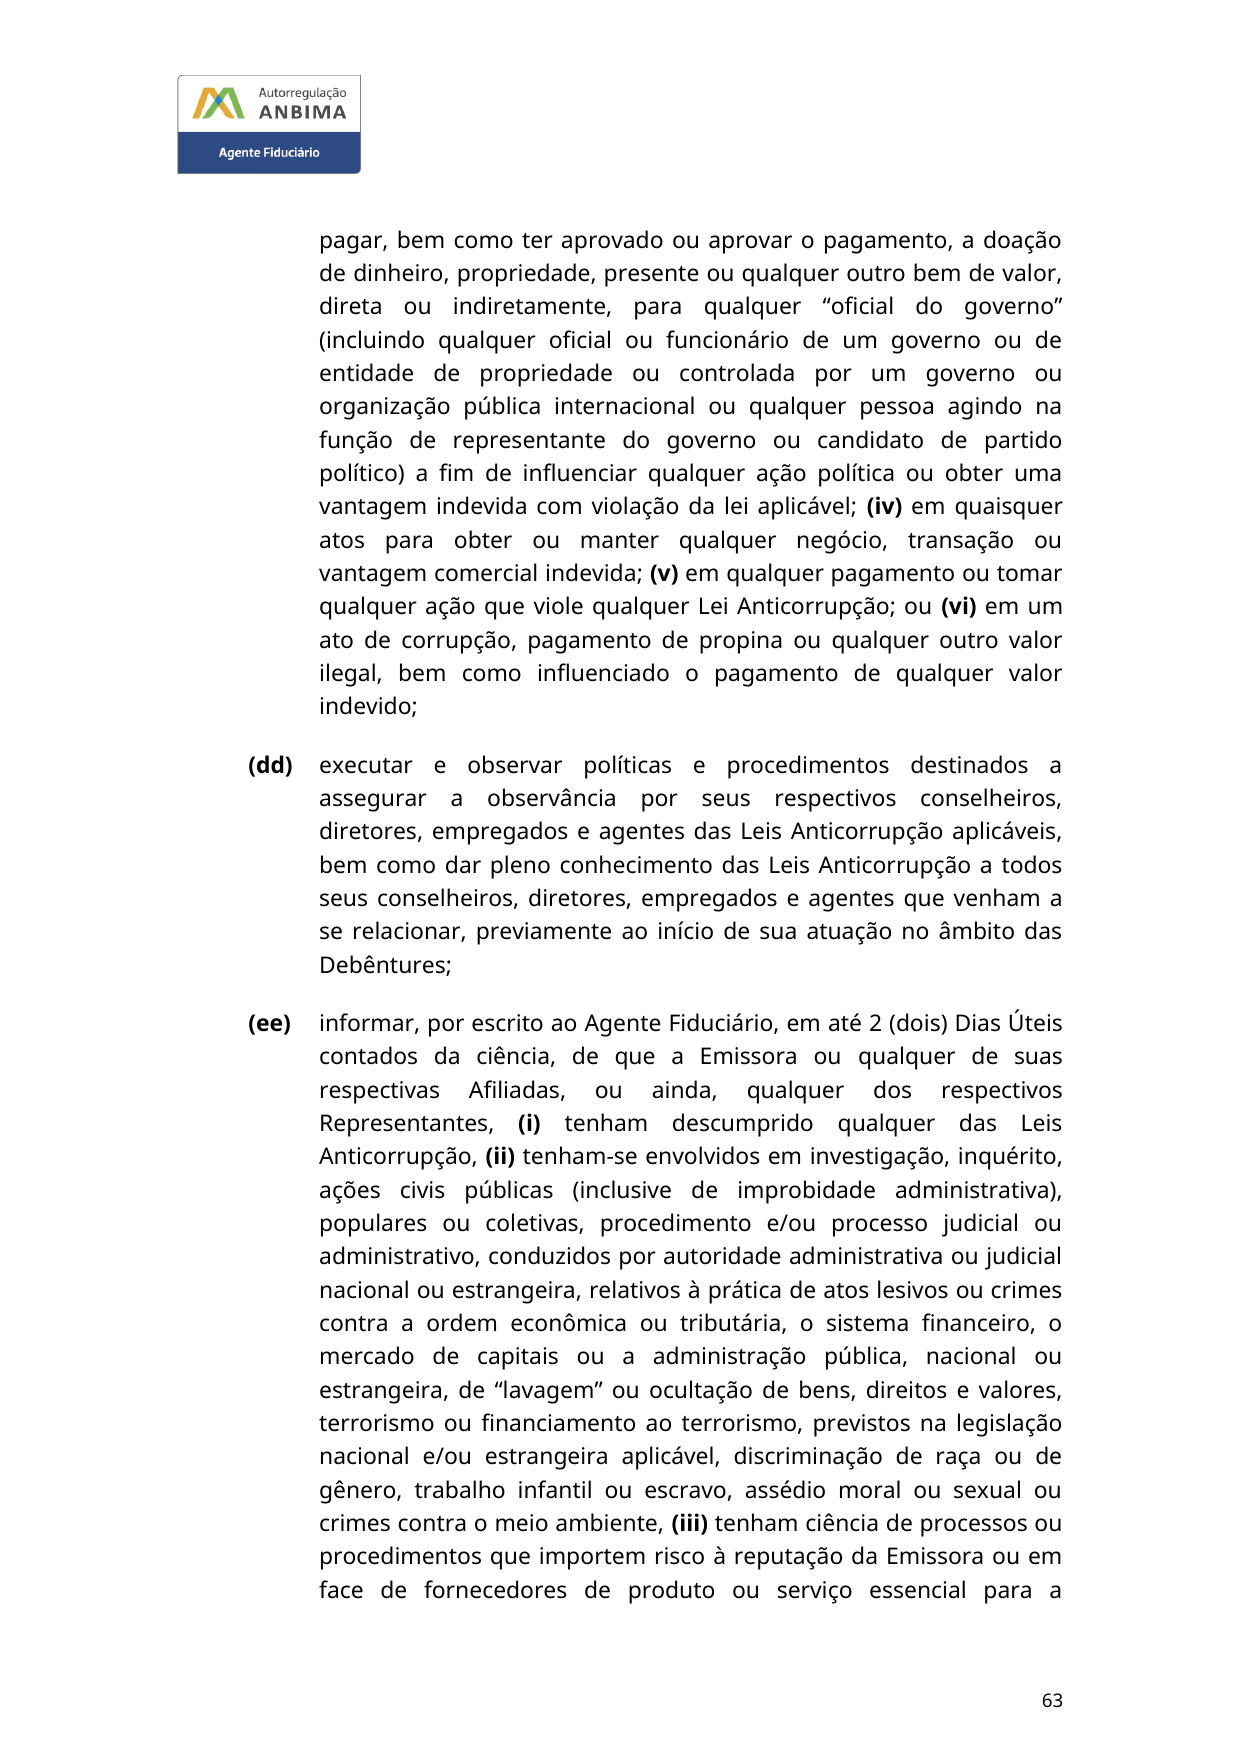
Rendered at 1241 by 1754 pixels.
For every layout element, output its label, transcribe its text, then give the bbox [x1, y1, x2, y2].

list executar e observar políticas e procedimentos destinados a assegurar a observância por seus respectivos conselheiros, diretores, empregados e agentes das Leis Anticorrupção aplicáveis, bem como dar pleno conhecimento das Leis Anticorrupção a todos seus conselheiros, diretores, empregados e agentes que venham a se relacionar, previamente ao início de sua atuação no âmbito das Debêntures; [248, 747, 1063, 980]
picture [177, 75, 361, 174]
